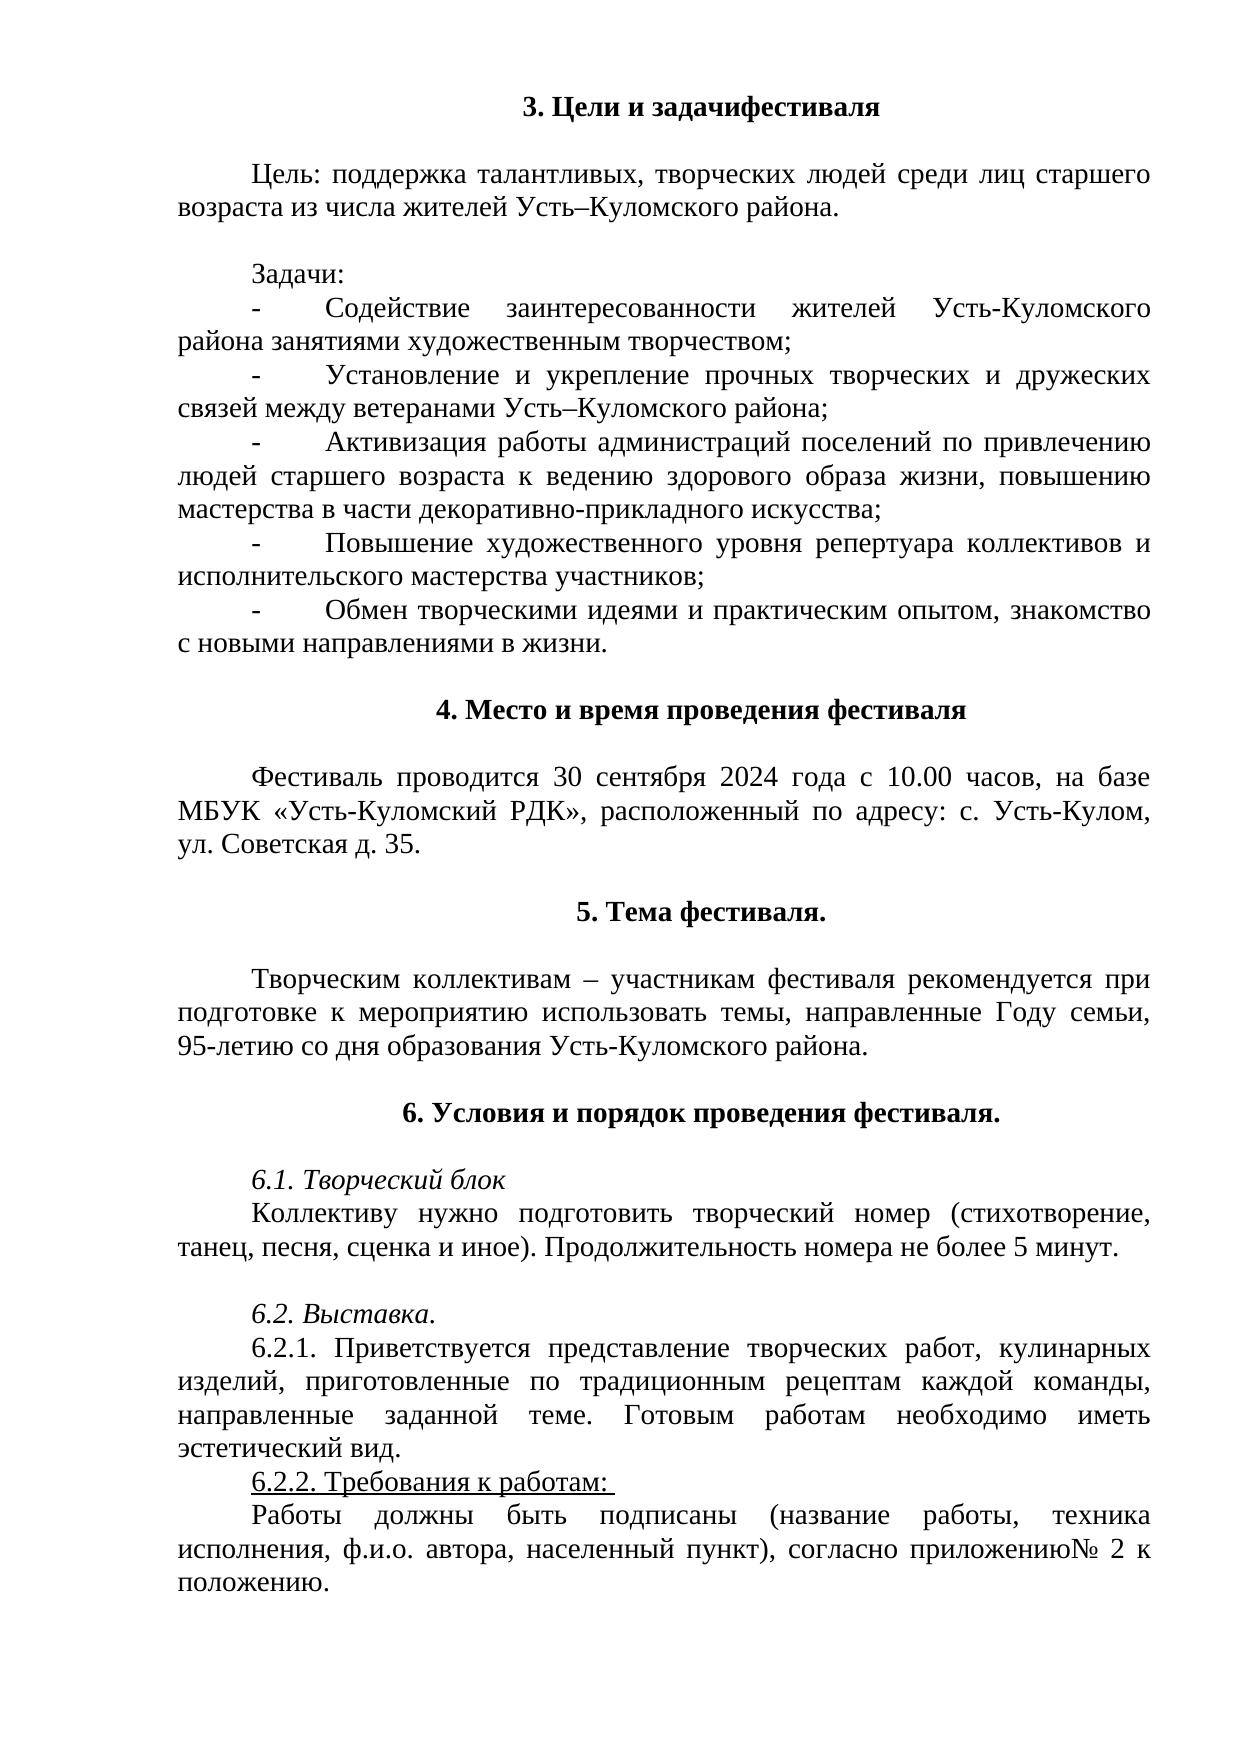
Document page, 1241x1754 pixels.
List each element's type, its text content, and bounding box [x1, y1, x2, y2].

text 3. Цели и задачифестиваля [177, 89, 1152, 122]
text Цель: поддержка талантливых, творческих людей среди лиц старшего возраста из числа жителей Усть–Куломского района. [177, 156, 1152, 223]
text Фестиваль проводится 30 сентября 2024 года с 10.00 часов, на базе МБУК «Усть-Куломский РДК», расположенный по адресу: с. Усть-Кулом, ул. Советская д. 35. [177, 759, 1152, 860]
text Коллективу нужно подготовить творческий номер (стихотворение, танец, песня, сценка и иное). Продолжительность номера не более 5 минут. [177, 1196, 1152, 1263]
text - Содействие заинтересованности жителей Усть-Куломского района занятиями художественным творчеством; [177, 290, 1152, 357]
text 6.1. Творческий блок [177, 1162, 1152, 1196]
text 6.2. Выставка. [177, 1296, 1152, 1330]
text 4. Место и время проведения фестиваля [177, 692, 1152, 726]
text 6.2.1. Приветствуется представление творческих работ, кулинарных изделий, приготовленные по традиционным рецептам каждой команды, направленные заданной теме. Готовым работам необходимо иметь эстетический вид. [177, 1330, 1152, 1464]
text 6. Условия и порядок проведения фестиваля. [177, 1095, 1152, 1128]
text 6.2.2. Требования к работам: [177, 1464, 1152, 1497]
text Работы должны быть подписаны (название работы, техника исполнения, ф.и.о. автора, населенный пункт), согласно приложению№ 2 к положению. [177, 1497, 1152, 1598]
text - Установление и укрепление прочных творческих и дружеских связей между ветеранами Усть–Куломского района; [177, 357, 1152, 424]
text Творческим коллективам – участникам фестиваля рекомендуется при подготовке к мероприятию использовать темы, направленные Году семьи, 95-летию со дня образования Усть-Куломского района. [177, 961, 1152, 1061]
text - Повышение художественного уровня репертуара коллективов и исполнительского мастерства участников; [177, 525, 1152, 592]
text - Активизация работы администраций поселений по привлечению людей старшего возраста к ведению здорового образа жизни, повышению мастерства в части декоративно-прикладного искусства; [177, 424, 1152, 525]
text - Обмен творческими идеями и практическим опытом, знакомство с новыми направлениями в жизни. [177, 592, 1152, 659]
text Задачи: [177, 256, 1152, 290]
text 5. Тема фестиваля. [177, 894, 1152, 927]
